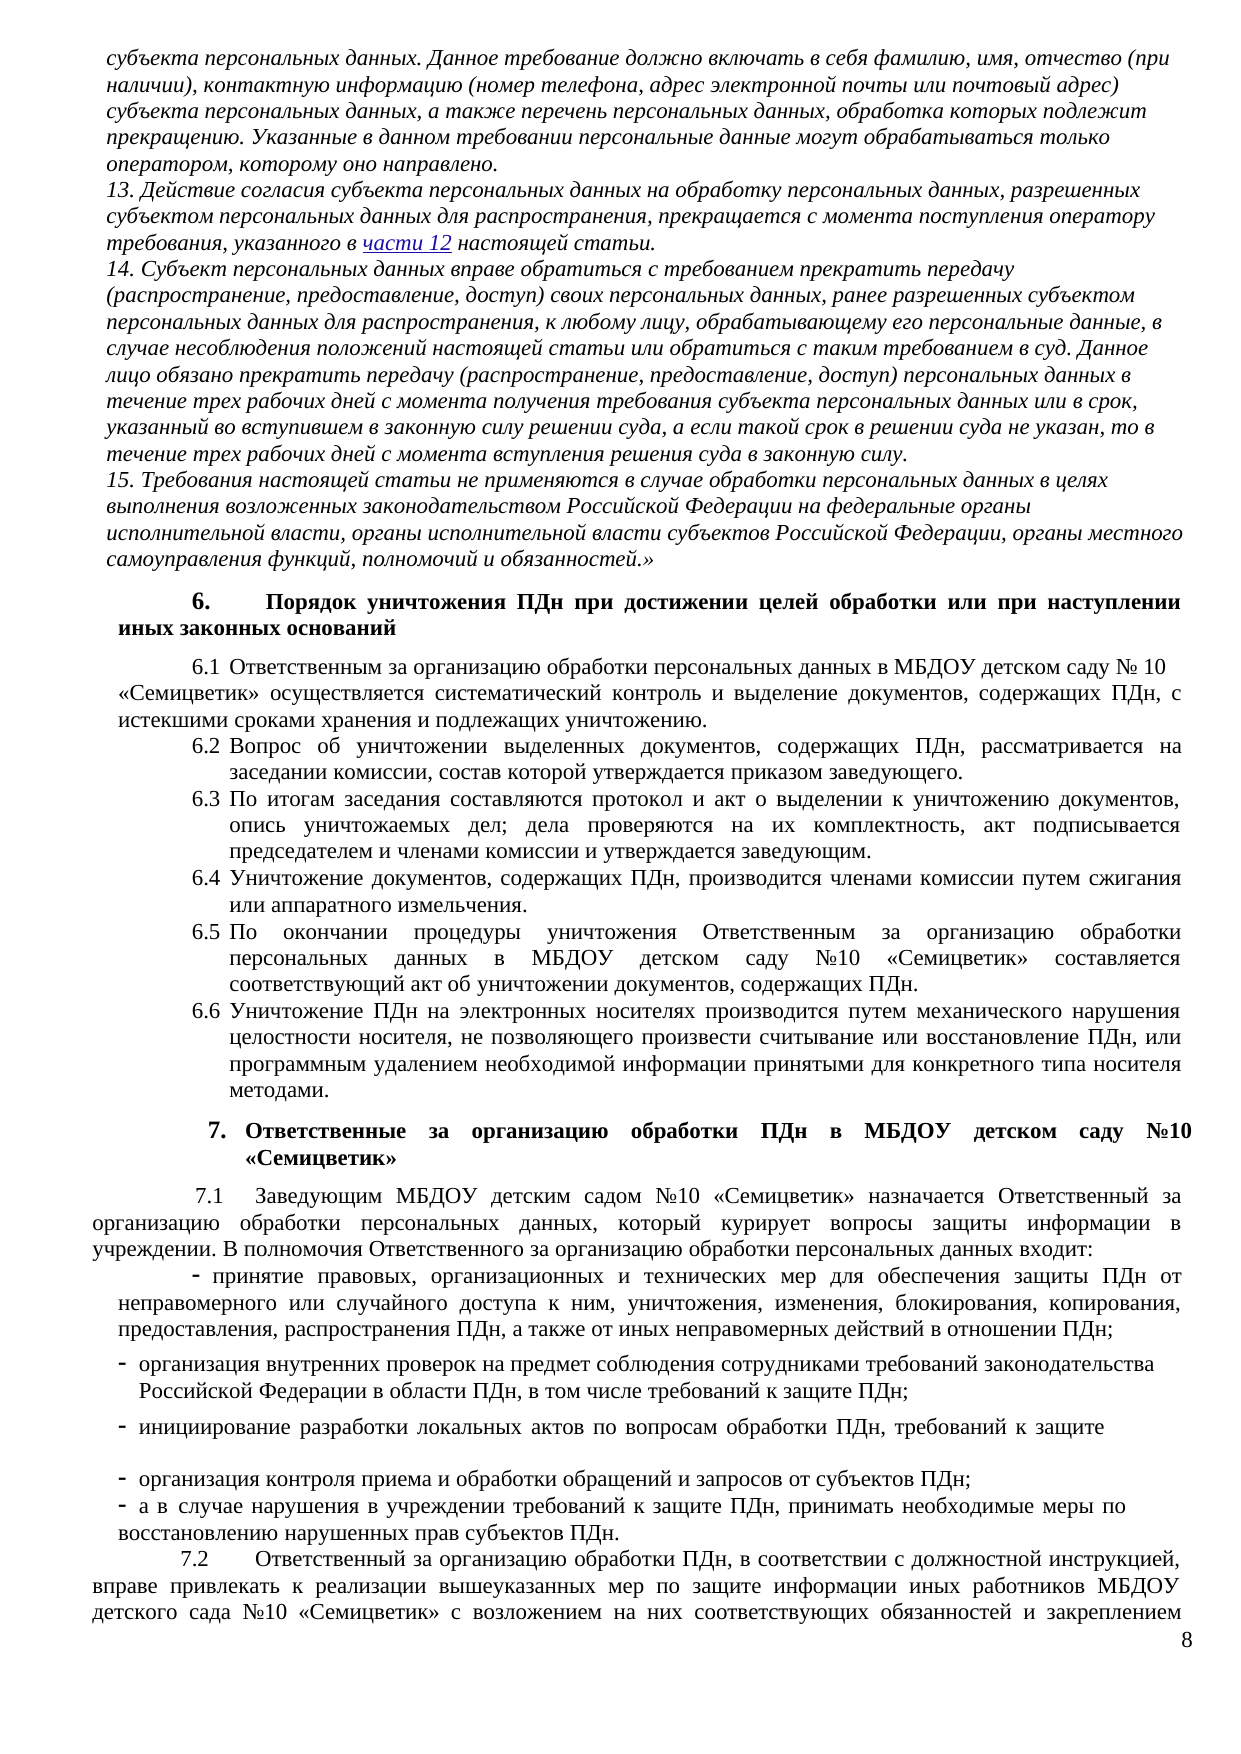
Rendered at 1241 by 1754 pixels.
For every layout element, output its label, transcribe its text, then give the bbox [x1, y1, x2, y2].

text «Семицветик» осуществляется систематический контроль и выделение документов, содержащих ПДн, с истекшими сроками хранения и подлежащих уничтожению. [118, 679, 1182, 732]
list организация контроля приема и обработки обращений и запросов от субъектов ПДн; [118, 1465, 1192, 1492]
list организация внутренних проверок на предмет соблюдения сотрудниками требований законодательства Российской Федерации в области ПДн, в том числе требований к защите ПДн; [118, 1351, 1182, 1404]
list Вопрос об уничтожении выделенных документов, содержащих ПДн, рассматривается на заседании комиссии, состав которой утверждается приказом заведующего. [192, 732, 1182, 785]
subtitle Порядок уничтожения ПДн при достижении целей обработки или при наступлении иных законных оснований [118, 586, 1181, 641]
list принятие правовых, организационных и технических мер для обеспечения защиты ПДн от неправомерного или случайного доступа к ним, уничтожения, изменения, блокирования, копирования, предоставления, распространения ПДн, а также от иных неправомерных действий в отношении ПДн; [118, 1262, 1181, 1341]
list По окончании процедуры уничтожения Ответственным за организацию обработки персональных данных в МБДОУ детском саду №10 «Семицветик» составляется соответствующий акт об уничтожении документов, содержащих ПДн. [192, 918, 1182, 997]
text 15. Требования настоящей статьи не применяются в случае обработки персональных данных в целях выполнения возложенных законодательством Российской Федерации на федеральные органы исполнительной власти, органы исполнительной власти субъектов Российской Федерации, органы местного самоуправления функций, полномочий и обязанностей.» [106, 466, 1192, 571]
list инициирование разработки локальных актов по вопросам обработки ПДн, требований к защите [118, 1413, 1182, 1439]
text 14. Субъект персональных данных вправе обратиться с требованием прекратить передачу (распространение, предоставление, доступ) своих персональных данных, ранее разрешенных субъектом персональных данных для распространения, к любому лицу, обрабатывающему его персональные данные, в случае несоблюдения положений настоящей статьи или обратиться с таким требованием в суд. Данное лицо обязано прекратить передачу (распространение, предоставление, доступ) персональных данных в течение трех рабочих дней с момента получения требования субъекта персональных данных или в срок, указанный во вступившем в законную силу решении суда, а если такой срок в решении суда не указан, то в течение трех рабочих дней с момента вступления решения суда в законную силу. [106, 255, 1192, 466]
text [106, 44, 1192, 176]
list Ответственным за организацию обработки персональных данных в МБДОУ детском саду № 10 [192, 653, 1192, 679]
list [92, 1546, 1182, 1624]
list Уничтожение ПДн на электронных носителях производится путем механического нарушения целостности носителя, не позволяющего произвести считывание или восстановление ПДн, или программным удалением необходимой информации принятыми для конкретного типа носителя методами. [192, 997, 1182, 1102]
list а в случае нарушения в учреждении требований к защите ПДн, принимать необходимые меры по [118, 1492, 1192, 1519]
list По итогам заседания составляются протокол и акт о выделении к уничтожению документов, опись уничтожаемых дел; дела проверяются на их комплектность, акт подписывается председателем и членами комиссии и утверждается заведующим. [192, 785, 1182, 864]
subtitle Ответственные за организацию обработки ПДн в МБДОУ детском саду №10 «Семицветик» [208, 1116, 1192, 1171]
text восстановлению нарушенных прав субъектов ПДн. [118, 1519, 1192, 1545]
text 13. Действие согласия субъекта персональных данных на обработку персональных данных, разрешенных субъектом персональных данных для распространения, прекращается с момента поступления оператору требования, указанного в части 12 настоящей статьи. [106, 176, 1192, 255]
list Заведующим МБДОУ детским садом №10 «Семицветик» назначается Ответственный за организацию обработки персональных данных, который курирует вопросы защиты информации в учреждении. В полномочия Ответственного за организацию обработки персональных данных входит: [92, 1182, 1182, 1262]
list Уничтожение документов, содержащих ПДн, производится членами комиссии путем сжигания или аппаратного измельчения. [192, 864, 1182, 917]
